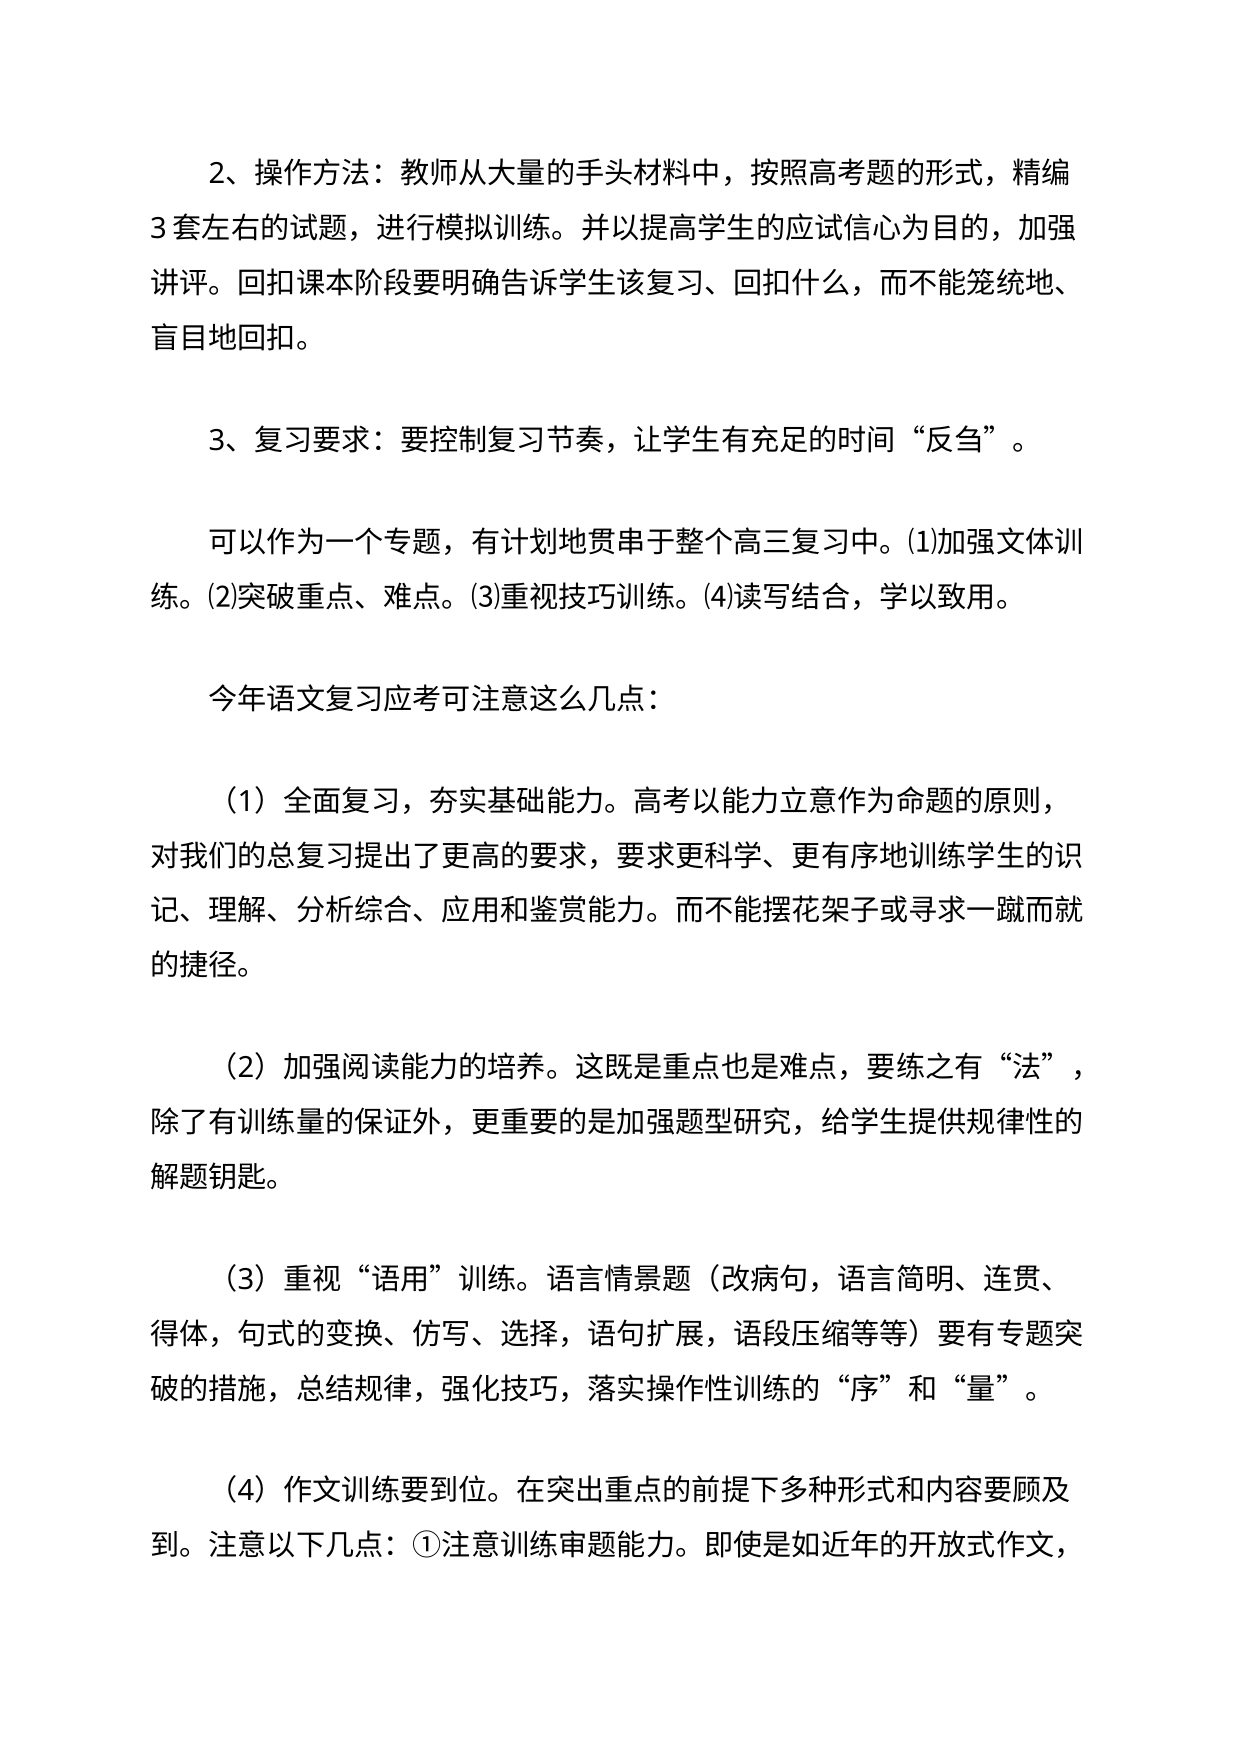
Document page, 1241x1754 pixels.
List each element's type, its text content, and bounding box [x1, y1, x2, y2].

text 可以作为一个专题，有计划地贯串于整个高三复习中。⑴加强文体训练。⑵突破重点、难点。⑶重视技巧训练。⑷读写结合，学以致用。 [150, 519, 1090, 616]
text 今年语文复习应考可注意这么几点： [150, 675, 1090, 718]
text （1）全面复习，夯实基础能力。高考以能力立意作为命题的原则，对我们的总复习提出了更高的要求，要求更科学、更有序地训练学生的识记、理解、分析综合、应用和鉴赏能力。而不能摆花架子或寻求一蹴而就的捷径。 [150, 777, 1090, 984]
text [150, 1467, 1090, 1564]
text 2、操作方法：教师从大量的手头材料中，按照高考题的形式，精编3套左右的试题，进行模拟训练。并以提高学生的应试信心为目的，加强讲评。回扣课本阶段要明确告诉学生该复习、回扣什么，而不能笼统地、盲目地回扣。 [150, 150, 1090, 357]
text （3）重视“语用”训练。语言情景题（改病句，语言简明、连贯、得体，句式的变换、仿写、选择，语句扩展，语段压缩等等）要有专题突破的措施，总结规律，强化技巧，落实操作性训练的“序”和“量”。 [150, 1255, 1090, 1407]
text （2）加强阅读能力的培养。这既是重点也是难点，要练之有“法”，除了有训练量的保证外，更重要的是加强题型研究，给学生提供规律性的解题钥匙。 [150, 1044, 1090, 1196]
text 3、复习要求：要控制复习节奏，让学生有充足的时间“反刍”。 [150, 417, 1090, 459]
